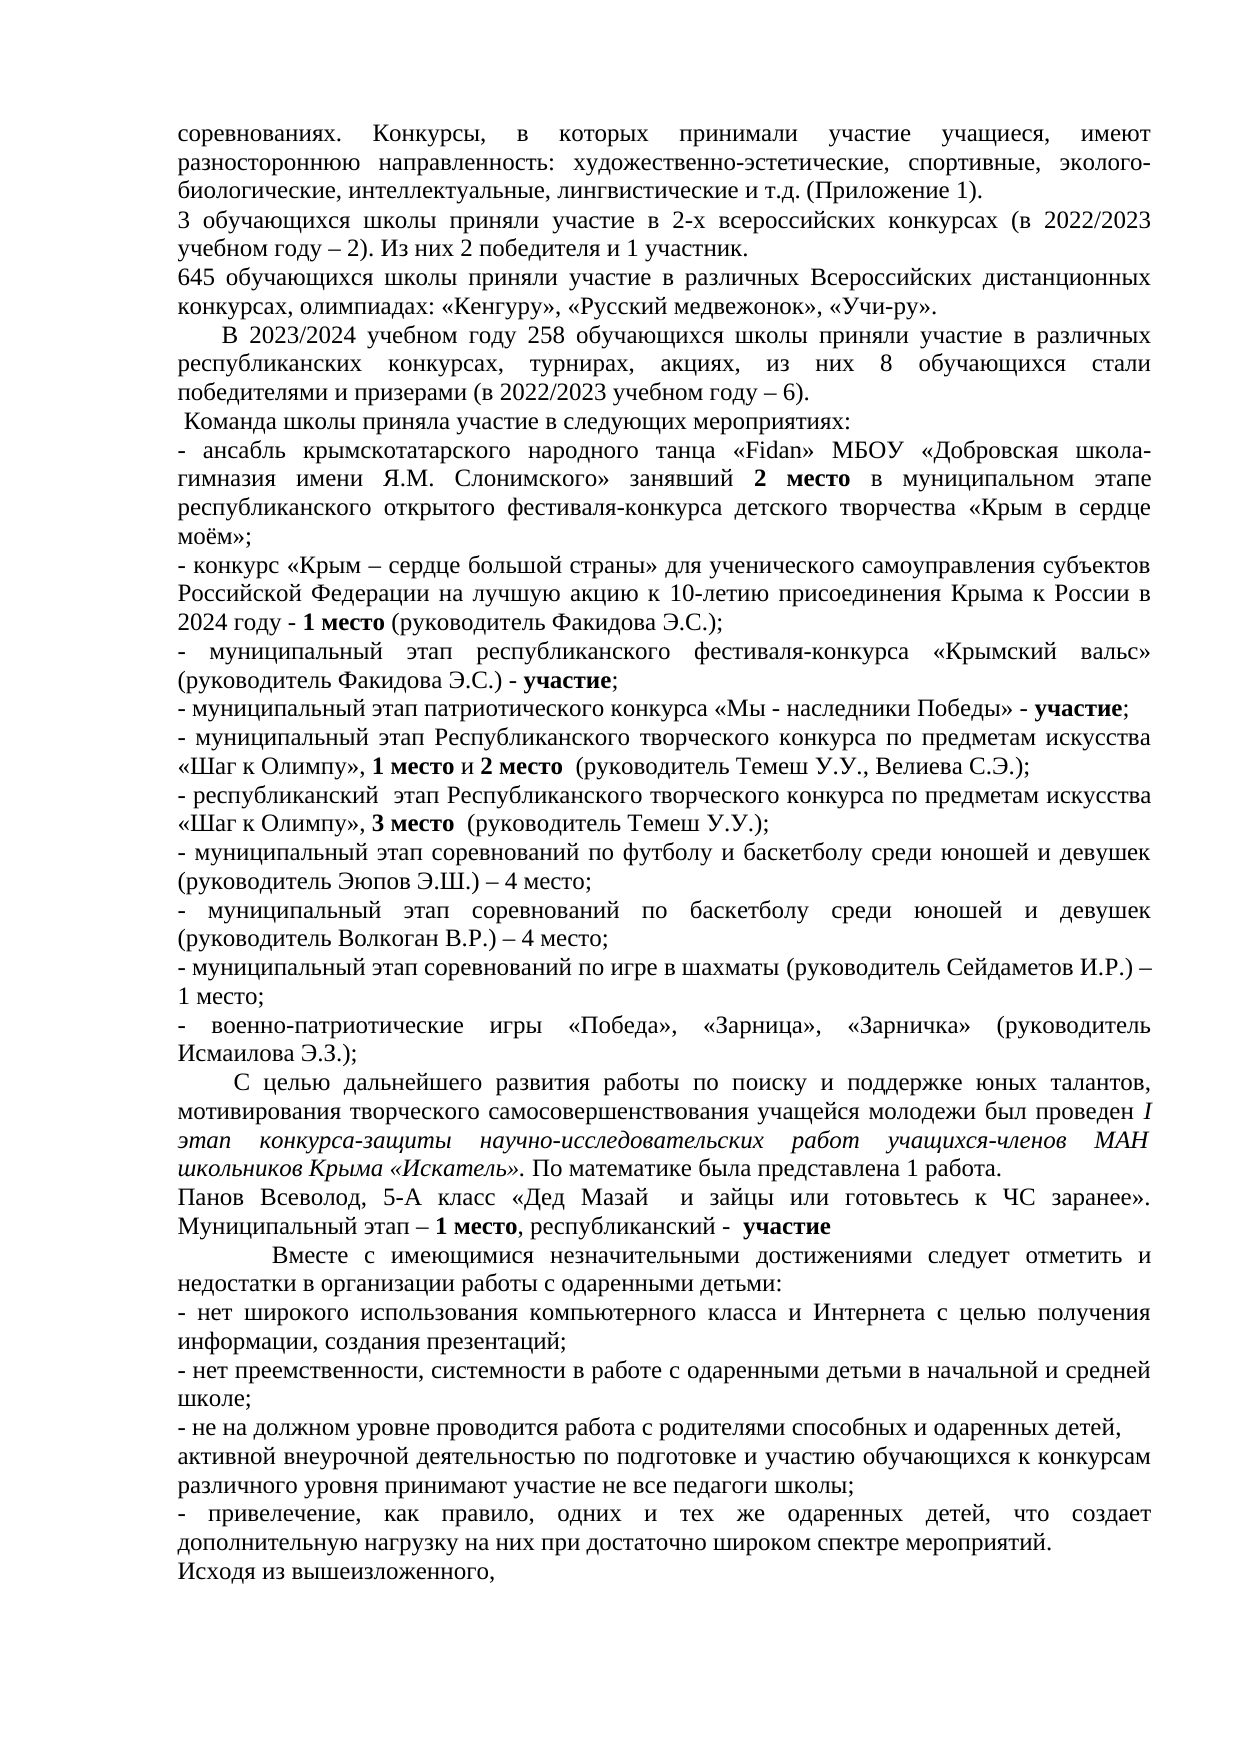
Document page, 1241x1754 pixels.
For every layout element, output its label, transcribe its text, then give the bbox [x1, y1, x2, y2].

text - ансабль крымскотатарского народного танца «Fidan» МБОУ «Добровская школа-гимназия имени Я.М. Слонимского» занявший 2 место в муниципальном этапе республиканского открытого фестиваля-конкурса детского творчества «Крым в сердце моём»; [177, 435, 1152, 550]
text - привелечение, как правило, одних и тех же одаренных детей, что создает дополнительную нагрузку на них при достаточно широком спектре мероприятий. [177, 1498, 1152, 1556]
list 645 обучающихся школы приняли участие в различных Всероссийских дистанционных конкурсах, олимпиадах: «Кенгуру», «Русский медвежонок», «Учи-ру». [177, 262, 1152, 320]
text - военно-патриотические игры «Победа», «Зарница», «Зарничка» (руководитель Исмаилова Э.З.); [177, 1010, 1152, 1067]
text - муниципальный этап Республиканского творческого конкурса по предметам искусства «Шаг к Олимпу», 1 место и 2 место (руководитель Темеш У.У., Велиева С.Э.); [177, 722, 1152, 780]
text - нет преемственности, системности в работе с одаренными детьми в начальной и средней школе; [177, 1355, 1152, 1412]
text Вместе с имеющимися незначительными достижениями следует отметить и недостатки в организации работы с одаренными детьми: [177, 1240, 1152, 1297]
text - конкурс «Крым – сердце большой страны» для ученического самоуправления субъектов Российской Федерации на лучшую акцию к 10-летию присоединения Крыма к России в 2024 году - 1 место (руководитель Факидова Э.С.); [177, 550, 1152, 636]
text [177, 118, 1152, 205]
text активной внеурочной деятельностью по подготовке и участию обучающихся к конкурсам различного уровня принимают участие не все педагоги школы; [177, 1441, 1152, 1498]
text - муниципальный этап соревнований по футболу и баскетболу среди юношей и девушек (руководитель Эюпов Э.Ш.) – 4 место; [177, 837, 1152, 895]
text Исходя из вышеизложенного, [177, 1556, 1152, 1585]
text С целью дальнейшего развития работы по поиску и поддержке юных талантов, мотивирования творческого самосовершенствования учащейся молодежи был проведен I этап конкурса-защиты научно-исследовательских работ учащихся-членов МАН школьников Крыма «Искатель». По математике была представлена 1 работа. [177, 1067, 1152, 1182]
text Панов Всеволод, 5-А класс «Дед Мазай и зайцы или готовьтесь к ЧС заранее». Муниципальный этап – 1 место, республиканский - участие [177, 1182, 1152, 1240]
text В 2023/2024 учебном году 258 обучающихся школы приняли участие в различных республиканских конкурсах, турнирах, акциях, из них 8 обучающихся стали победителями и призерами (в 2022/2023 учебном году – 6). [177, 320, 1152, 406]
text - муниципальный этап республиканского фестиваля-конкурса «Крымский вальс» (руководитель Факидова Э.С.) - участие; [177, 636, 1152, 693]
text - нет широкого использования компьютерного класса и Интернета с целью получения информации, создания презентаций; [177, 1297, 1152, 1355]
list 3 обучающихся школы приняли участие в 2-х всероссийских конкурсах (в 2022/2023 учебном году – 2). Из них 2 победителя и 1 участник. [177, 205, 1152, 262]
text - муниципальный этап соревнований по баскетболу среди юношей и девушек (руководитель Волкоган В.Р.) – 4 место; [177, 895, 1152, 952]
text - республиканский этап Республиканского творческого конкурса по предметам искусства «Шаг к Олимпу», 3 место (руководитель Темеш У.У.); [177, 780, 1152, 837]
text - муниципальный этап патриотического конкурса «Мы - наследники Победы» - участие; [177, 693, 1152, 722]
text - не на должном уровне проводится работа с родителями способных и одаренных детей, [177, 1412, 1152, 1441]
text Команда школы приняла участие в следующих мероприятиях: [177, 406, 1152, 435]
text - муниципальный этап соревнований по игре в шахматы (руководитель Сейдаметов И.Р.) – 1 место; [177, 952, 1152, 1010]
